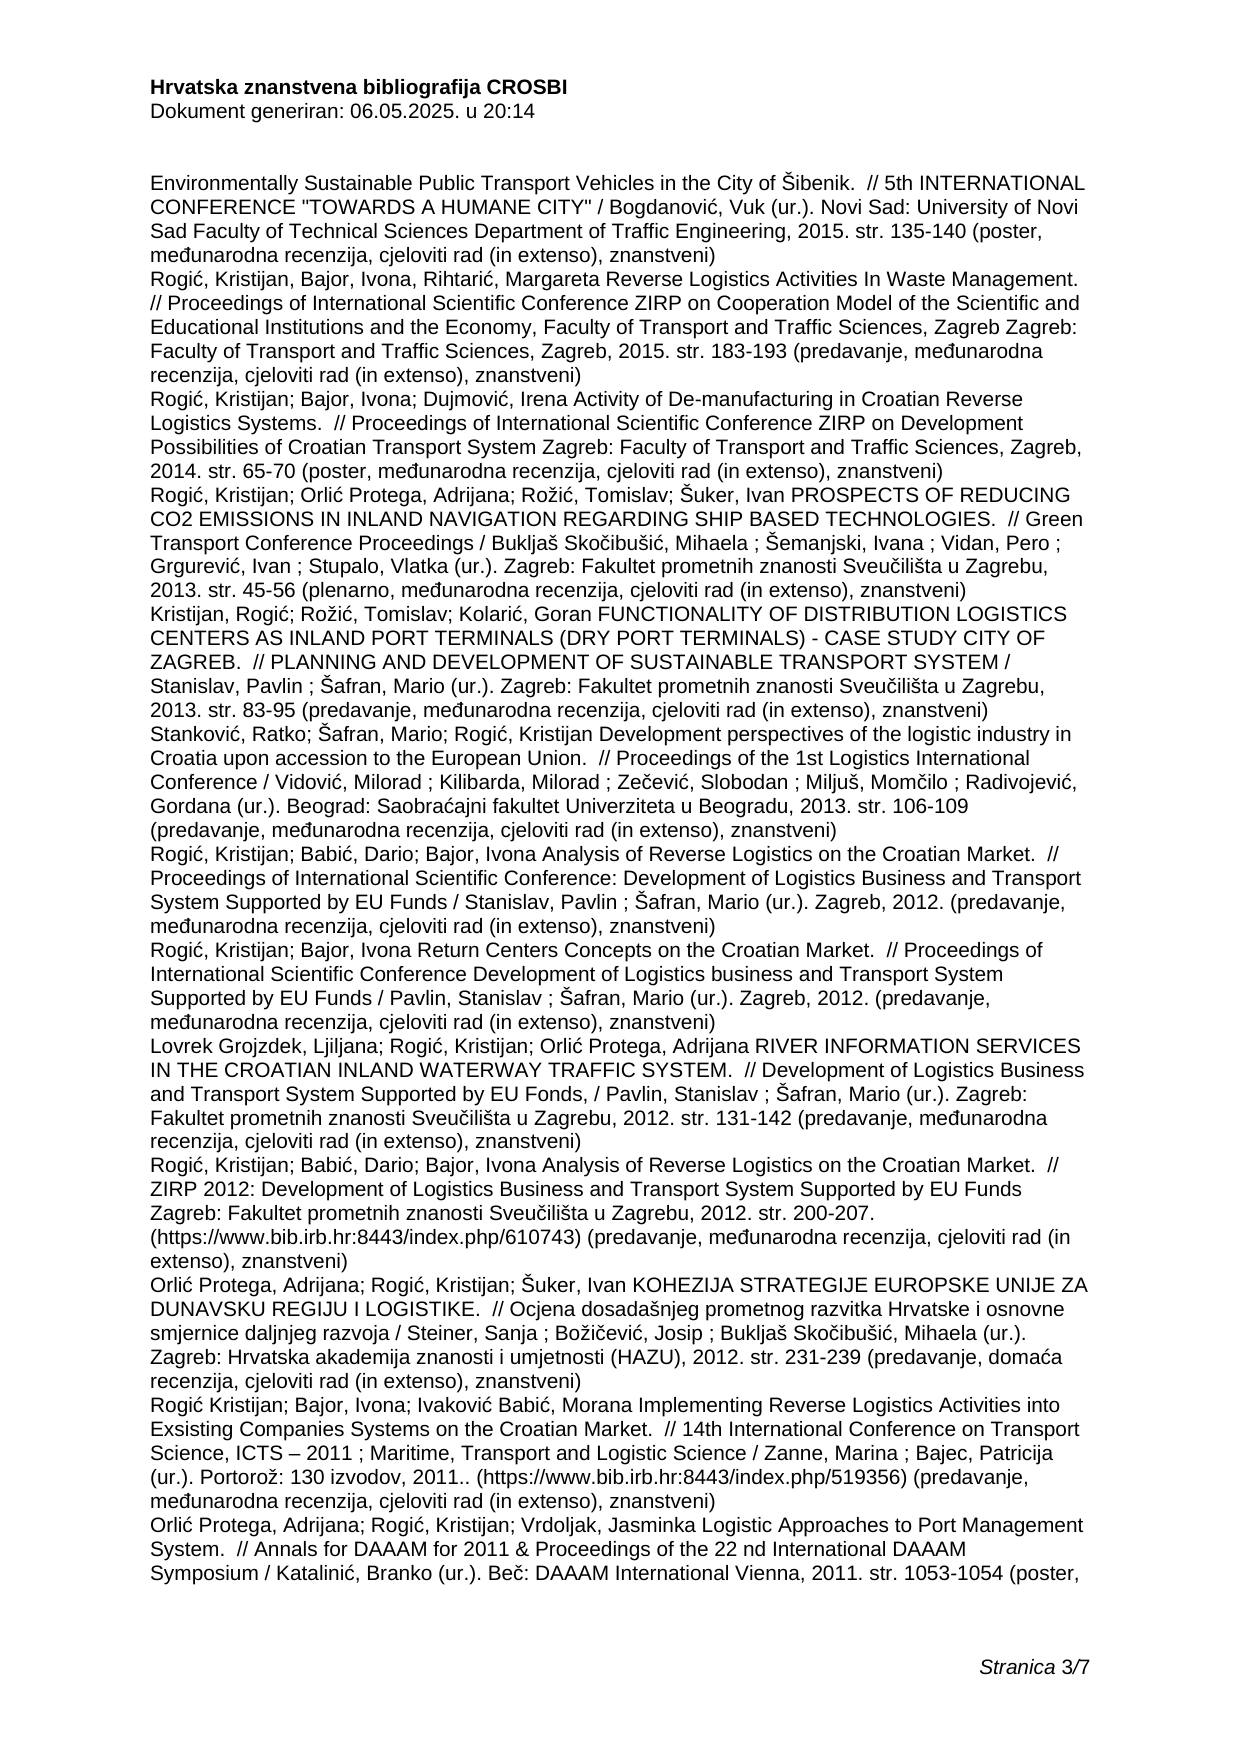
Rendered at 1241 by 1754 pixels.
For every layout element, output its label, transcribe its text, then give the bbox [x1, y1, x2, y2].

text Rogić, Kristijan; Babić, Dario; Bajor, Ivona [150, 1153, 1090, 1273]
text Rogić, Kristijan; Orlić Protega, Adrijana; Rožić, Tomislav; Šuker, Ivan [150, 482, 1090, 602]
text Rogić, Kristijan; Babić, Dario; Bajor, Ivona [150, 842, 1090, 938]
text Rogić, Kristijan; Bajor, Ivona [150, 938, 1090, 1033]
text Rogić Kristijan; Bajor, Ivona; Ivaković Babić, Morana [150, 1393, 1090, 1513]
text Stanković, Ratko; Šafran, Mario; Rogić, Kristijan [150, 722, 1090, 842]
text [150, 171, 1090, 267]
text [150, 1513, 1090, 1584]
text Orlić Protega, Adrijana; Rogić, Kristijan; Šuker, Ivan [150, 1273, 1090, 1393]
text Kristijan, Rogić; Rožić, Tomislav; Kolarić, Goran [150, 602, 1090, 722]
text Rogić, Kristijan; Bajor, Ivona; Dujmović, Irena [150, 387, 1090, 482]
text Rogić, Kristijan, Bajor, Ivona, Rihtarić, Margareta [150, 267, 1090, 387]
text Lovrek Grojzdek, Ljiljana; Rogić, Kristijan; Orlić Protega, Adrijana [150, 1033, 1090, 1153]
